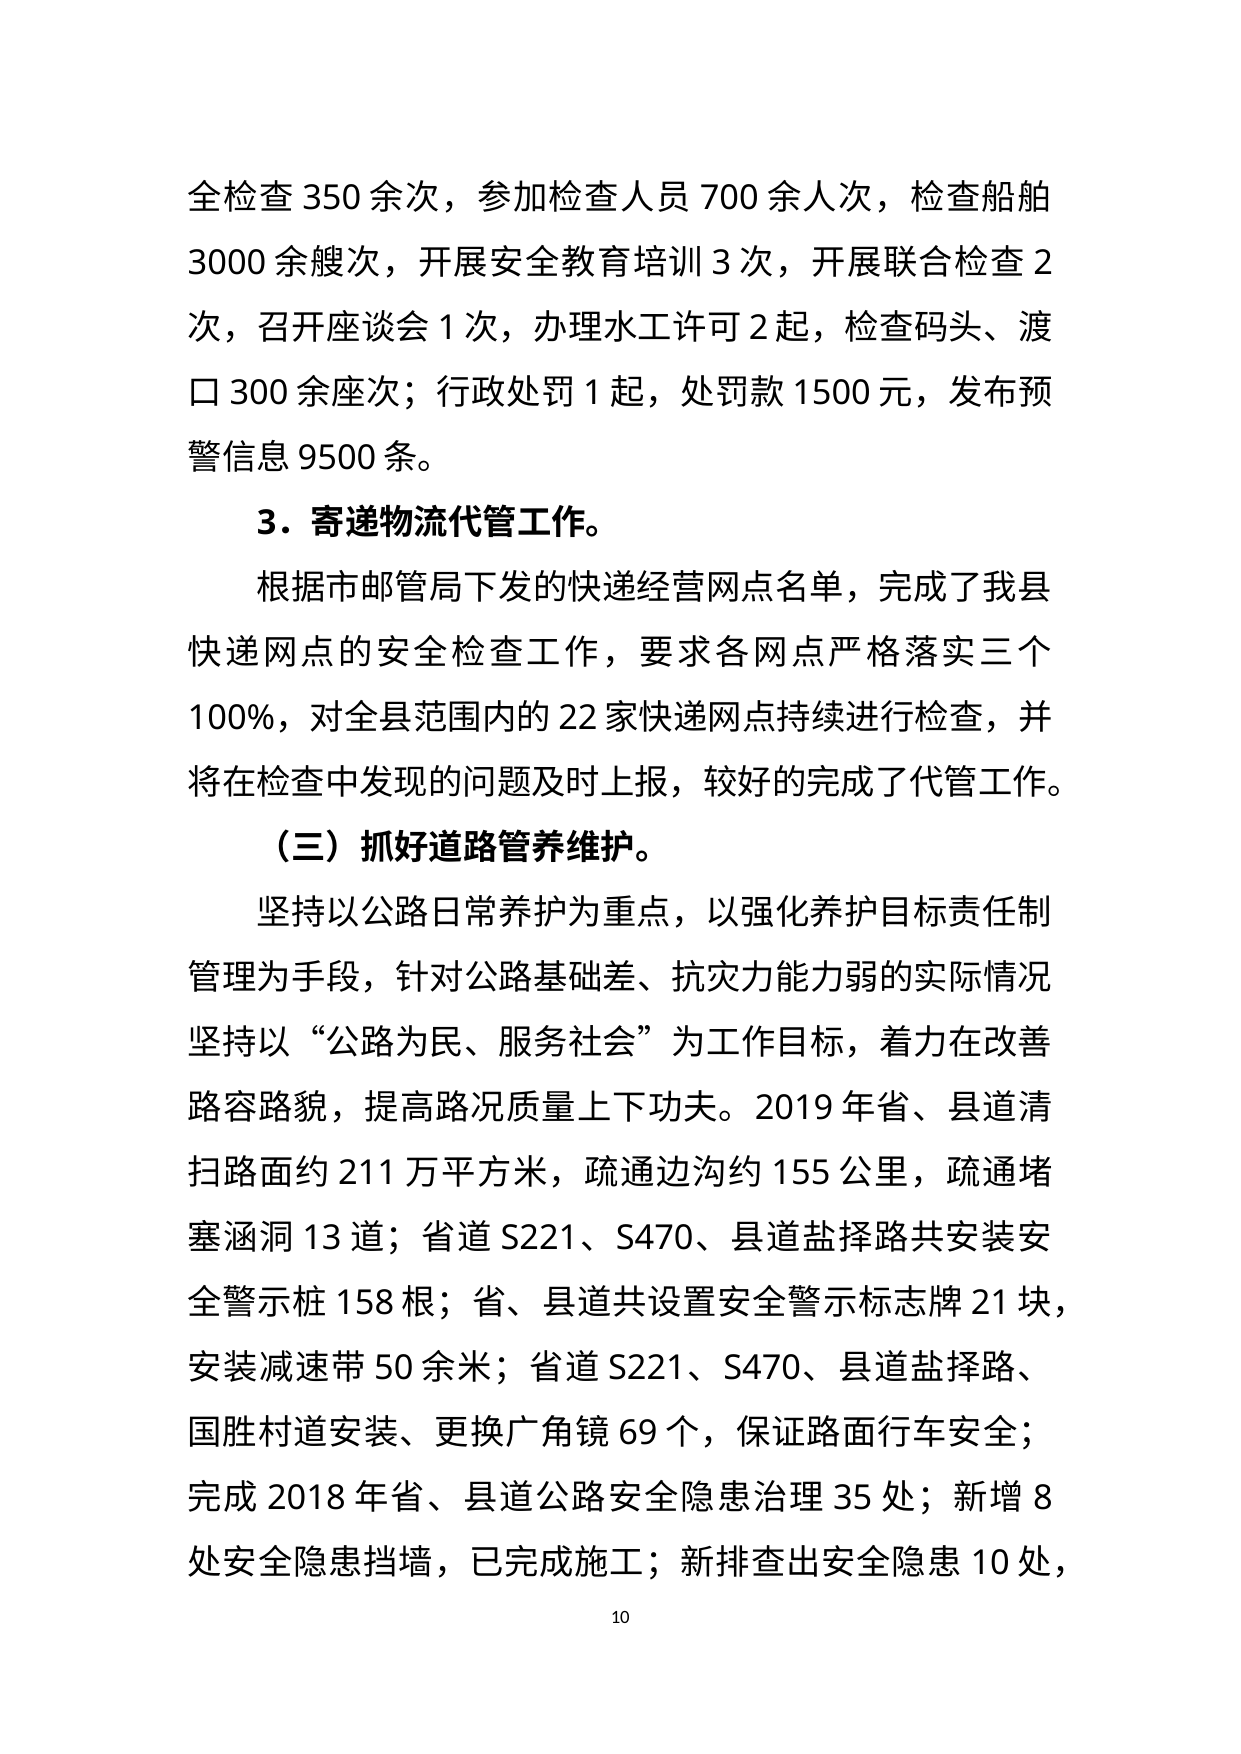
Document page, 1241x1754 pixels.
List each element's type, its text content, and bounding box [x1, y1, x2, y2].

text 根据市邮管局下发的快递经营网点名单，完成了我县快递网点的安全检查工作，要求各网点严格落实三个100%，对全县范围内的22家快递网点持续进行检查，并将在检查中发现的问题及时上报，较好的完成了代管工作。 [187, 552, 1053, 812]
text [187, 877, 1053, 1592]
text （三）抓好道路管养维护。 [187, 812, 1053, 877]
text 3．寄递物流代管工作。 [187, 487, 1053, 552]
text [187, 162, 1053, 487]
